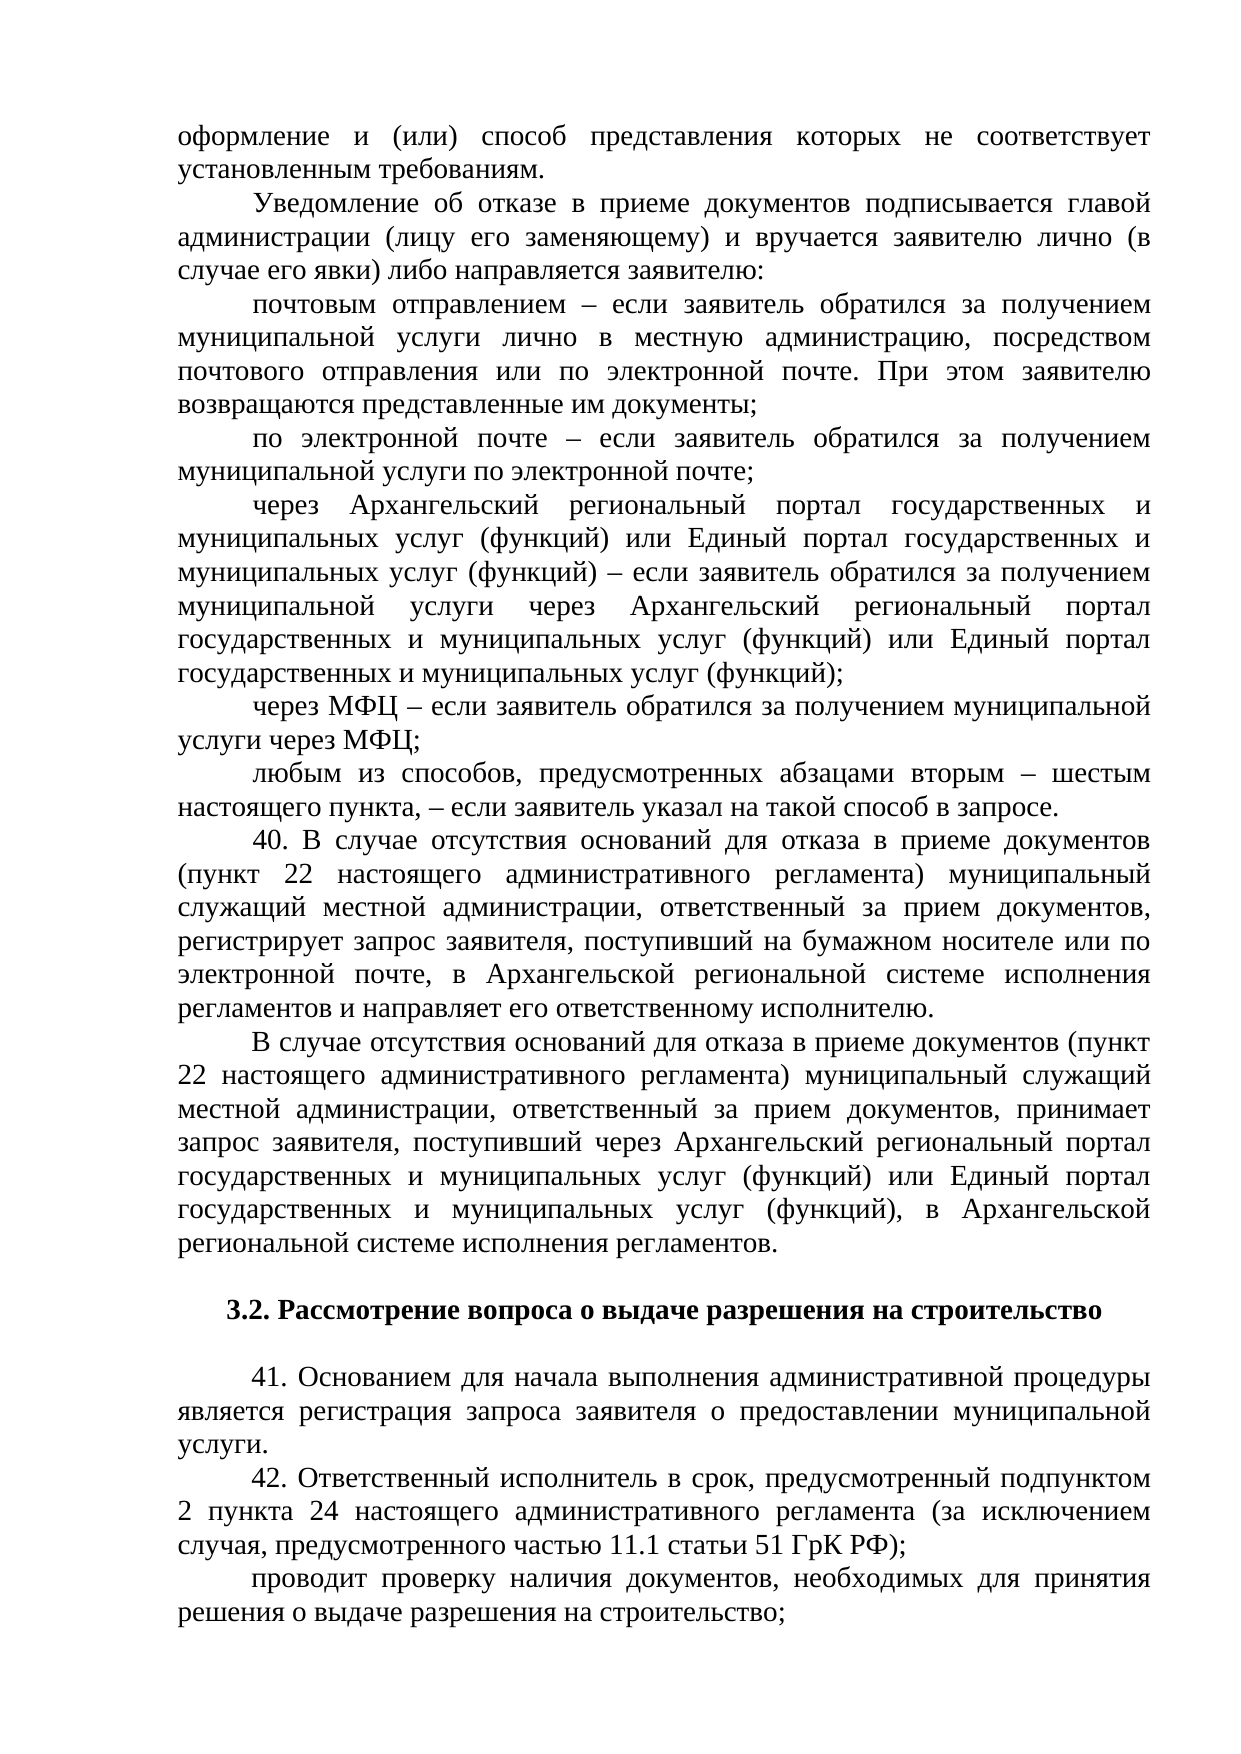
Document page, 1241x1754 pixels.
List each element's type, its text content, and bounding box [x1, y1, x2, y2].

text проводит проверку наличия документов, необходимых для принятия решения о выдаче разрешения на строительство; [177, 1560, 1152, 1627]
text почтовым отправлением – если заявитель обратился за получением муниципальной услуги лично в местную администрацию, посредством почтового отправления или по электронной почте. При этом заявителю возвращаются представленные им документы; [177, 286, 1152, 420]
text 40. В случае отсутствия оснований для отказа в приеме документов (пункт 22 настоящего административного регламента) муниципальный служащий местной администрации, ответственный за прием документов, регистрирует запрос заявителя, поступивший на бумажном носителе или по электронной почте, в Архангельской региональной системе исполнения регламентов и направляет его ответственному исполнителю. [177, 822, 1152, 1024]
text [177, 118, 1152, 185]
text Уведомление об отказе в приеме документов подписывается главой администрации (лицу его заменяющему) и вручается заявителю лично (в случае его явки) либо направляется заявителю: [177, 185, 1152, 286]
text через Архангельский региональный портал государственных и муниципальных услуг (функций) или Единый портал государственных и муниципальных услуг (функций) – если заявитель обратился за получением муниципальной услуги через Архангельский региональный портал государственных и муниципальных услуг (функций) или Единый портал государственных и муниципальных услуг (функций); [177, 487, 1152, 688]
text любым из способов, предусмотренных абзацами вторым – шестым настоящего пункта, – если заявитель указал на такой способ в запросе. [177, 755, 1152, 822]
text В случае отсутствия оснований для отказа в приеме документов (пункт 22 настоящего административного регламента) муниципальный служащий местной администрации, ответственный за прием документов, принимает запрос заявителя, поступивший через Архангельский региональный портал государственных и муниципальных услуг (функций) или Единый портал государственных и муниципальных услуг (функций), в Архангельской региональной системе исполнения регламентов. [177, 1024, 1152, 1258]
text 3.2. Рассмотрение вопроса о выдаче разрешения на строительство [177, 1292, 1152, 1326]
list 41. Основанием для начала выполнения административной процедуры является регистрация запроса заявителя о предоставлении муниципальной услуги. [177, 1359, 1152, 1460]
text по электронной почте – если заявитель обратился за получением муниципальной услуги по электронной почте; [177, 420, 1152, 487]
text через МФЦ – если заявитель обратился за получением муниципальной услуги через МФЦ; [177, 688, 1152, 755]
text 42. Ответственный исполнитель в срок, предусмотренный подпунктом 2 пункта 24 настоящего административного регламента (за исключением случая, предусмотренного частью 11.1 статьи 51 ГрК РФ); [177, 1460, 1152, 1560]
